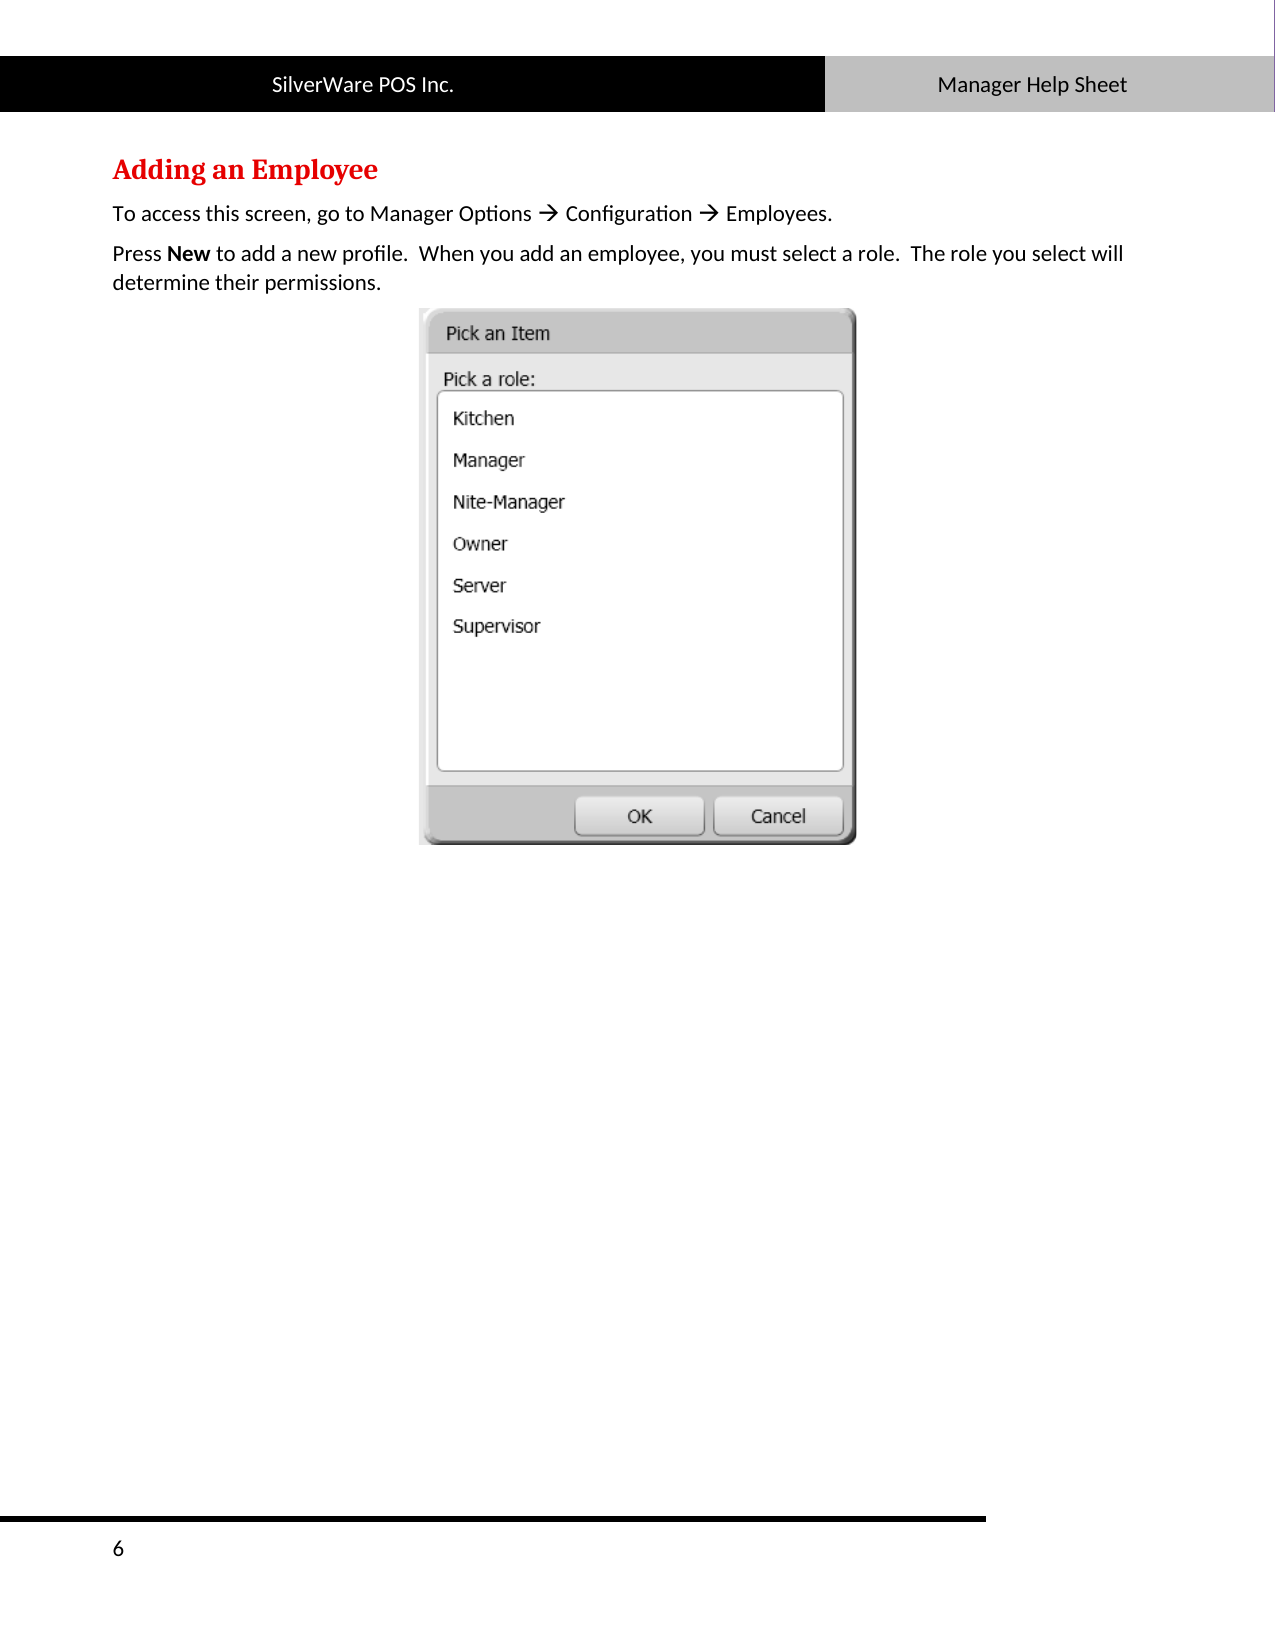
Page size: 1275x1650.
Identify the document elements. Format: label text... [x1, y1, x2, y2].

text Press New to add a new profile. When you add an employee, you must select a role. The role you select will determine their permissions. [112, 239, 1162, 296]
picture [418, 308, 857, 845]
subtitle Adding an Employee [112, 153, 1162, 187]
text To access this screen, go to Manager Options Configuration Employees. [112, 199, 1162, 227]
